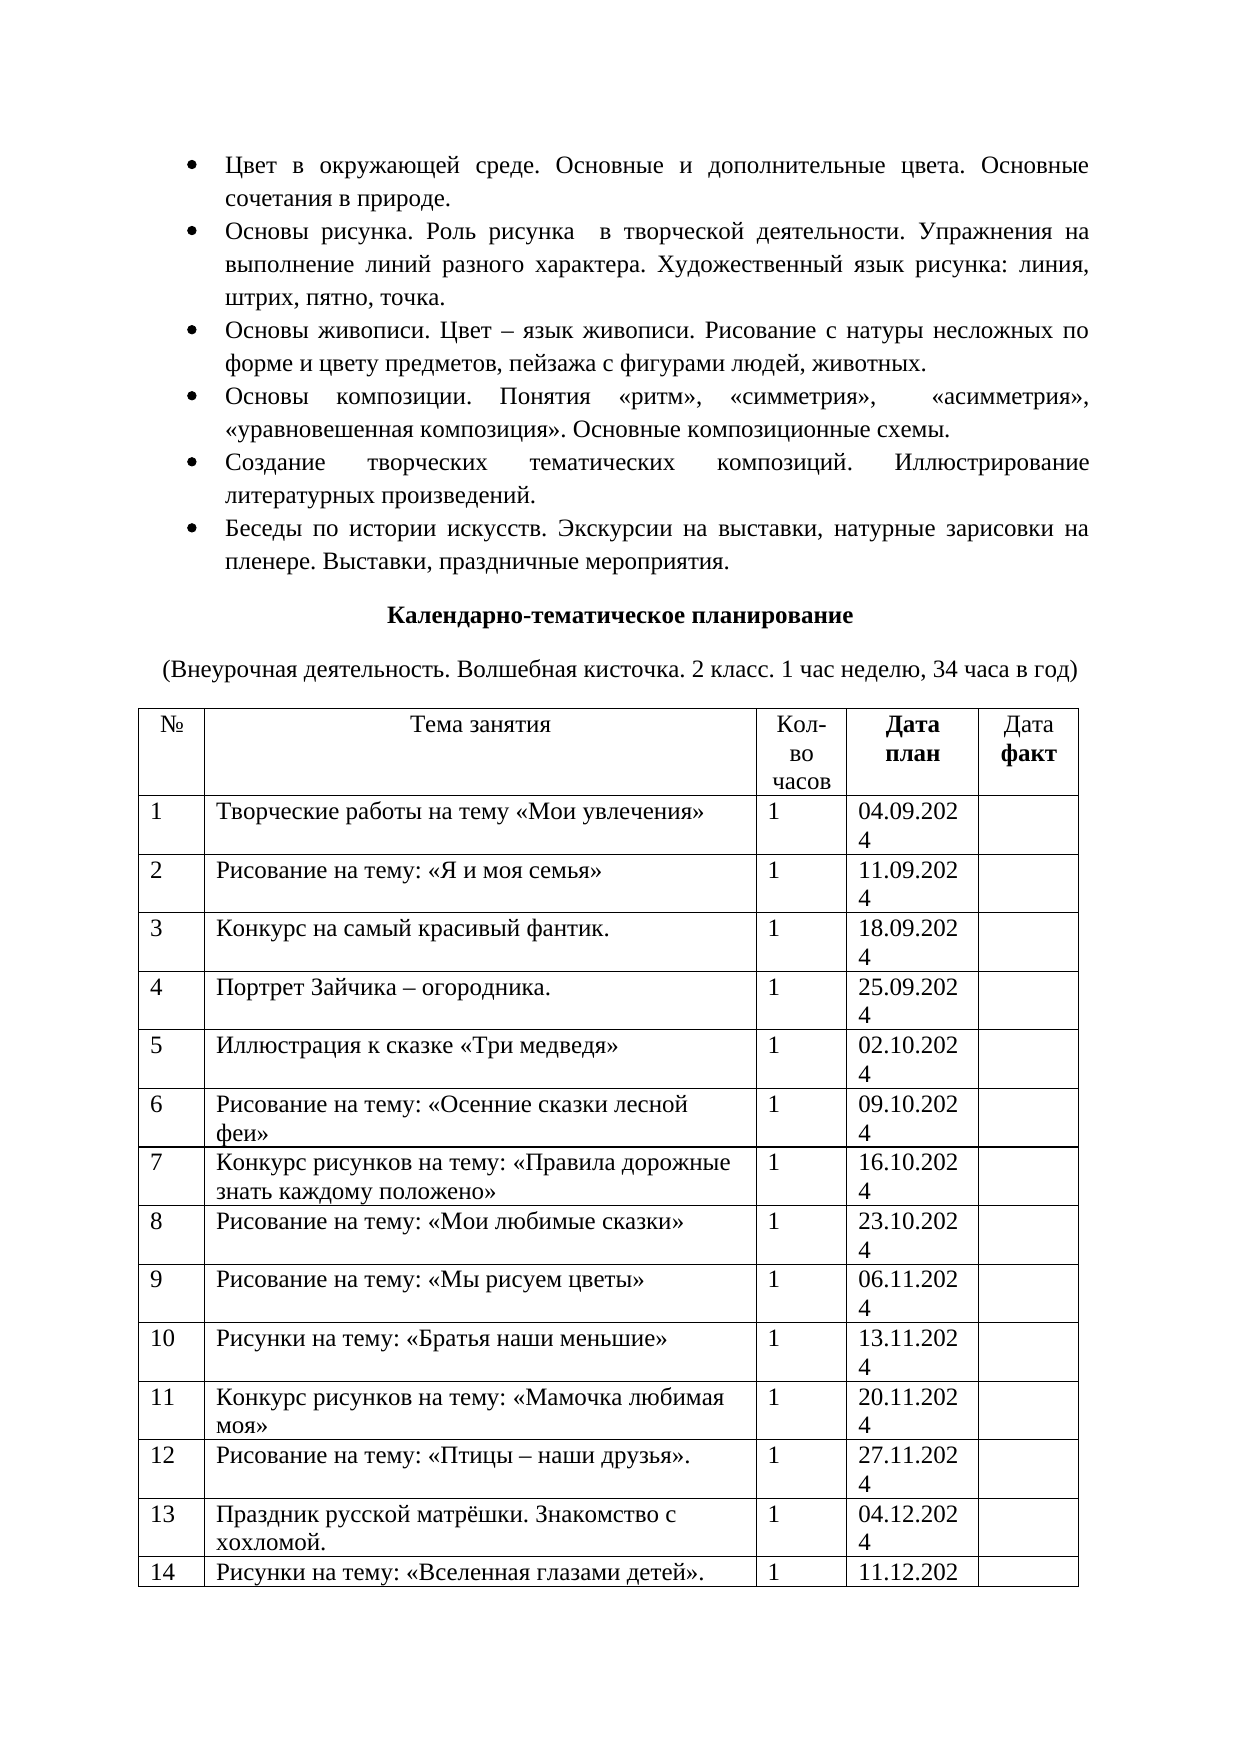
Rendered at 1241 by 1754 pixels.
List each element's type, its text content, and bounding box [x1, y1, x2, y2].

table_cell 23.10.2024 [847, 1206, 978, 1263]
list Беседы по истории искусств. Экскурсии на выставки, натурные зарисовки на пленере. Выставки, праздничные мероприятия. [187, 513, 1090, 575]
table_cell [205, 1557, 756, 1586]
table_cell 6 [139, 1089, 204, 1146]
table_cell Праздник русской матрёшки. Знакомство с хохломой. [205, 1499, 756, 1556]
table_cell Рисование на тему: «Мои любимые сказки» [205, 1206, 756, 1263]
table_header Кол-во часов [757, 709, 846, 795]
table_cell 4 [139, 972, 204, 1029]
table_cell 5 [139, 1030, 204, 1088]
table_cell [979, 1030, 1078, 1088]
table_cell [979, 796, 1078, 854]
table_cell [979, 972, 1078, 1029]
table_cell 1 [757, 1499, 846, 1556]
table_cell Рисование на тему: «Я и моя семья» [205, 855, 756, 912]
text (Внеурочная деятельность. Волшебная кисточка. 2 класс. 1 час неделю, 34 часа в год) [150, 654, 1090, 683]
table_cell 1 [139, 796, 204, 854]
table_cell 20.11.2024 [847, 1382, 978, 1439]
table_cell 8 [139, 1206, 204, 1263]
table_cell 10 [139, 1323, 204, 1381]
table_cell [979, 913, 1078, 971]
table_cell 1 [757, 1030, 846, 1088]
text Календарно-тематическое планирование [150, 600, 1090, 629]
table_cell 1 [757, 972, 846, 1029]
table_cell Рисование на тему: «Мы рисуем цветы» [205, 1265, 756, 1322]
table_cell [979, 1148, 1078, 1205]
table_cell 11.09.2024 [847, 855, 978, 912]
table_cell [979, 1499, 1078, 1556]
table_cell 12 [139, 1440, 204, 1498]
table_cell 1 [757, 1206, 846, 1263]
table_cell 1 [757, 1148, 846, 1205]
table_cell [979, 1382, 1078, 1439]
table_cell 06.11.2024 [847, 1265, 978, 1322]
list Создание творческих тематических композиций. Иллюстрирование литературных произведений. [187, 447, 1090, 509]
table_cell 1 [757, 855, 846, 912]
table_cell 1 [757, 1265, 846, 1322]
table_cell [979, 855, 1078, 912]
table_cell [979, 1440, 1078, 1498]
table_cell 13 [139, 1499, 204, 1556]
table_cell 1 [757, 1382, 846, 1439]
table_header Тема занятия [205, 709, 756, 795]
table_cell 1 [757, 1089, 846, 1146]
list Цвет в окружающей среде. Основные и дополнительные цвета. Основные сочетания в природе. [187, 150, 1090, 212]
table_cell 04.12.2024 [847, 1499, 978, 1556]
table_cell 1 [757, 796, 846, 854]
table_cell Конкурс на самый красивый фантик. [205, 913, 756, 971]
table_cell 09.10.2024 [847, 1089, 978, 1146]
table_cell [979, 1089, 1078, 1146]
table_cell Творческие работы на тему «Мои увлечения» [205, 796, 756, 854]
table_cell 9 [139, 1265, 204, 1322]
list Основы композиции. Понятия «ритм», «симметрия», «асимметрия», «уравновешенная композиция». Основные композиционные схемы. [187, 381, 1090, 443]
table_cell Иллюстрация к сказке «Три медведя» [205, 1030, 756, 1088]
table_cell 14 [139, 1557, 204, 1586]
list Основы живописи. Цвет – язык живописи. Рисование с натуры несложных по форме и цвету предметов, пейзажа с фигурами людей, животных. [187, 315, 1090, 377]
list Основы рисунка. Роль рисунка в творческой деятельности. Упражнения на выполнение линий разного характера. Художественный язык рисунка: линия, штрих, пятно, точка. [187, 216, 1090, 311]
table_header Дата план [847, 709, 978, 795]
table_cell 11.12.2024 [847, 1557, 978, 1586]
table_cell Портрет Зайчика – огородника. [205, 972, 756, 1029]
table_cell 2 [139, 855, 204, 912]
table_cell 1 [757, 1323, 846, 1381]
table_header Дата факт [979, 709, 1078, 795]
table_cell [979, 1265, 1078, 1322]
table_cell 3 [139, 913, 204, 971]
table_cell 1 [757, 1557, 846, 1586]
table_cell 18.09.2024 [847, 913, 978, 971]
table_header № [139, 709, 204, 795]
table_cell Рисование на тему: «Осенние сказки лесной феи» [205, 1089, 756, 1146]
table_cell 13.11.2024 [847, 1323, 978, 1381]
table_cell Рисунки на тему: «Братья наши меньшие» [205, 1323, 756, 1381]
table_cell 1 [757, 1440, 846, 1498]
table_cell 04.09.2024 [847, 796, 978, 854]
table_cell Рисование на тему: «Птицы – наши друзья». [205, 1440, 756, 1498]
table_cell [979, 1206, 1078, 1263]
table_cell [979, 1323, 1078, 1381]
table_cell 7 [139, 1148, 204, 1205]
table_cell 1 [757, 913, 846, 971]
table_cell 11 [139, 1382, 204, 1439]
table_cell 16.10.2024 [847, 1148, 978, 1205]
table_cell 27.11.2024 [847, 1440, 978, 1498]
table_cell [979, 1557, 1078, 1586]
table_cell Конкурс рисунков на тему: «Мамочка любимая моя» [205, 1382, 756, 1439]
table_cell Конкурс рисунков на тему: «Правила дорожные знать каждому положено» [205, 1148, 756, 1205]
table_cell 02.10.2024 [847, 1030, 978, 1088]
table_cell 25.09.2024 [847, 972, 978, 1029]
